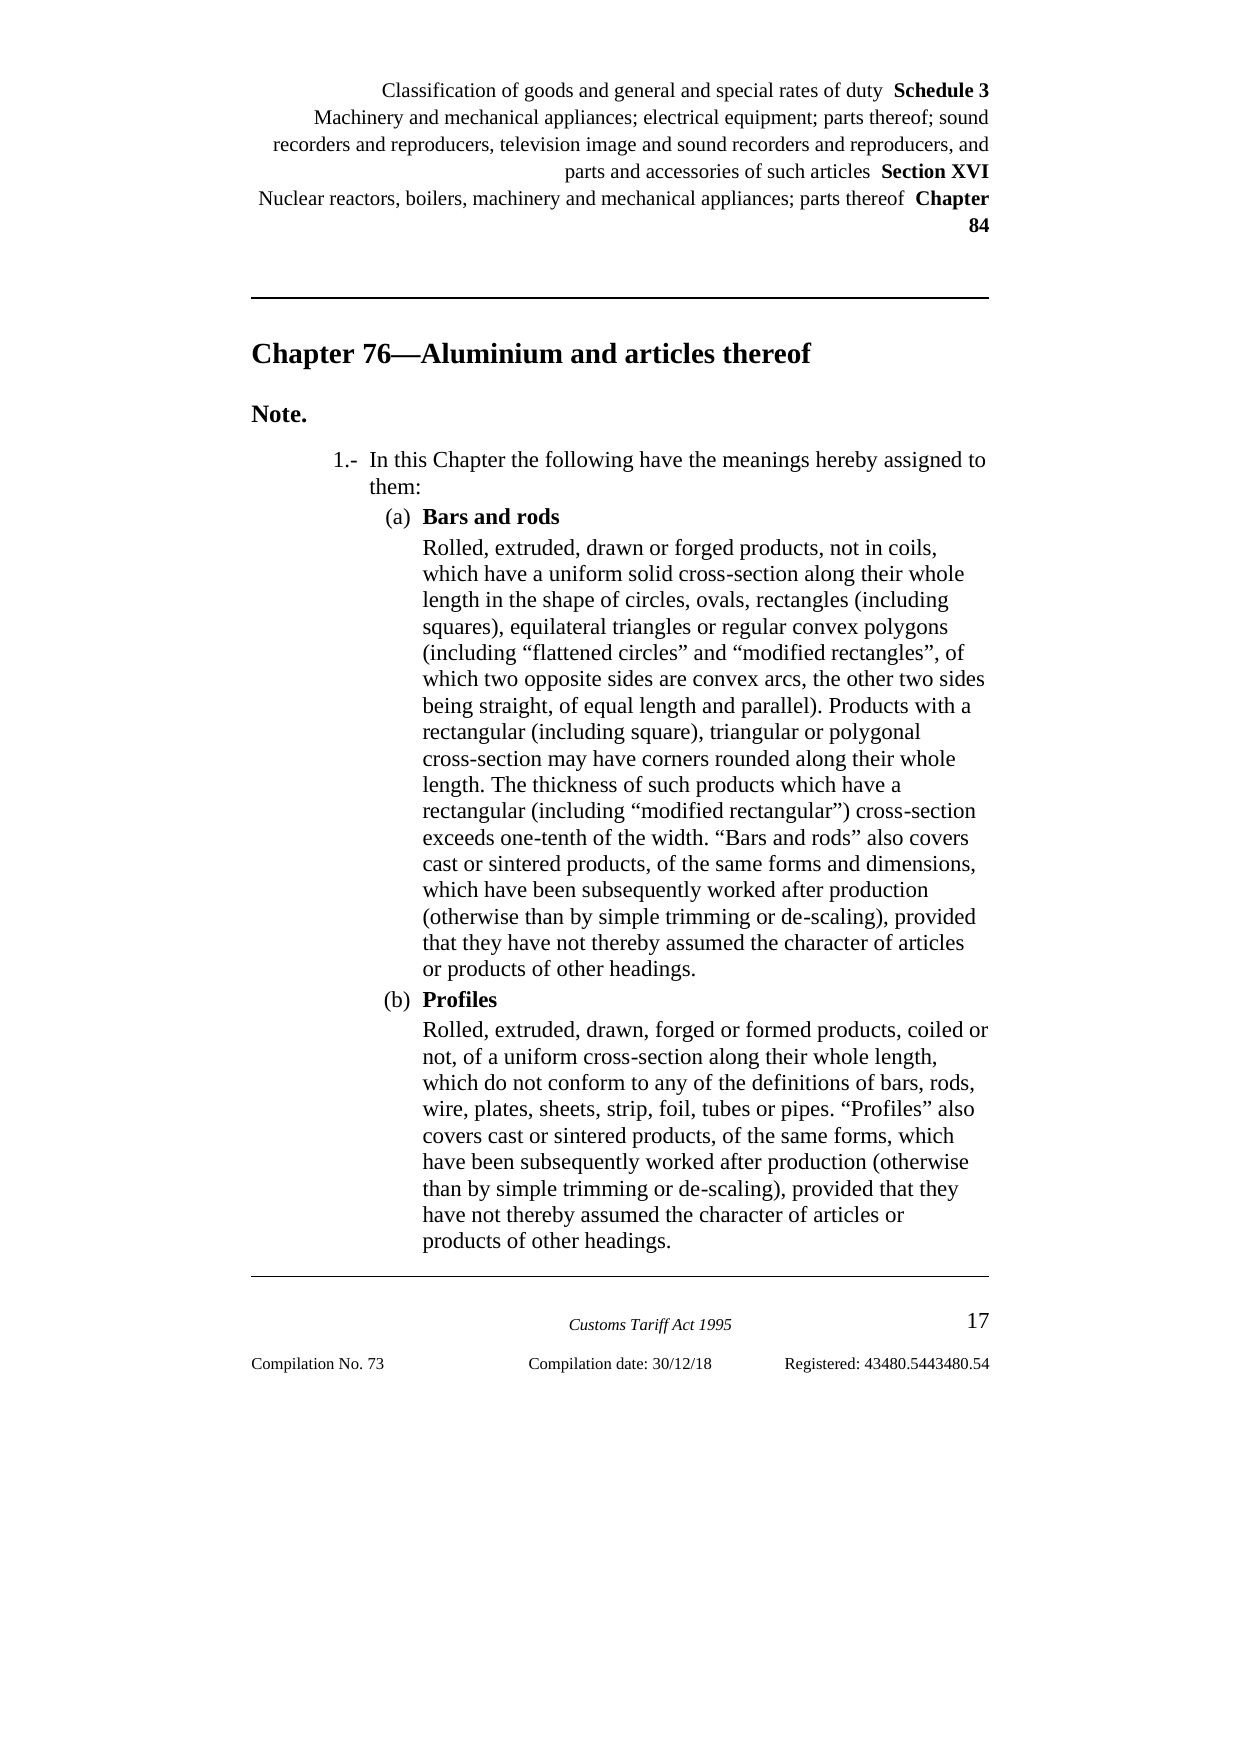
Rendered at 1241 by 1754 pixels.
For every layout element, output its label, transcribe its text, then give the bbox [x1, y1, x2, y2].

text (b) Profiles [251, 986, 989, 1012]
text Note. [251, 399, 989, 428]
text Rolled, extruded, drawn or forged products, not in coils, which have a uniform solid cross-section along their whole length in the shape of circles, ovals, rectangles (including squares), equilateral triangles or regular convex polygons (including “flattened circles” and “modified rectangles”, of which two opposite sides are convex arcs, the other two sides being straight, of equal length and parallel). Products with a rectangular (including square), triangular or polygonal cross-section may have corners rounded along their whole length. The thickness of such products which have a rectangular (including “modified rectangular”) cross-section exceeds one-tenth of the width. “Bars and rods” also covers cast or sintered products, of the same forms and dimensions, which have been subsequently worked after production (otherwise than by simple trimming or de-scaling), provided that they have not thereby assumed the character of articles or products of other headings. [251, 534, 989, 982]
text Chapter 76—Aluminium and articles thereof [251, 336, 989, 370]
text 1.- In this Chapter the following have the meanings hereby assigned to them: [251, 446, 989, 499]
text Rolled, extruded, drawn, forged or formed products, coiled or not, of a uniform cross-section along their whole length, which do not conform to any of the definitions of bars, rods, wire, plates, sheets, strip, foil, tubes or pipes. “Profiles” also covers cast or sintered products, of the same forms, which have been subsequently worked after production (otherwise than by simple trimming or de-scaling), provided that they have not thereby assumed the character of articles or products of other headings. [251, 1016, 989, 1254]
text (a) Bars and rods [251, 503, 989, 529]
